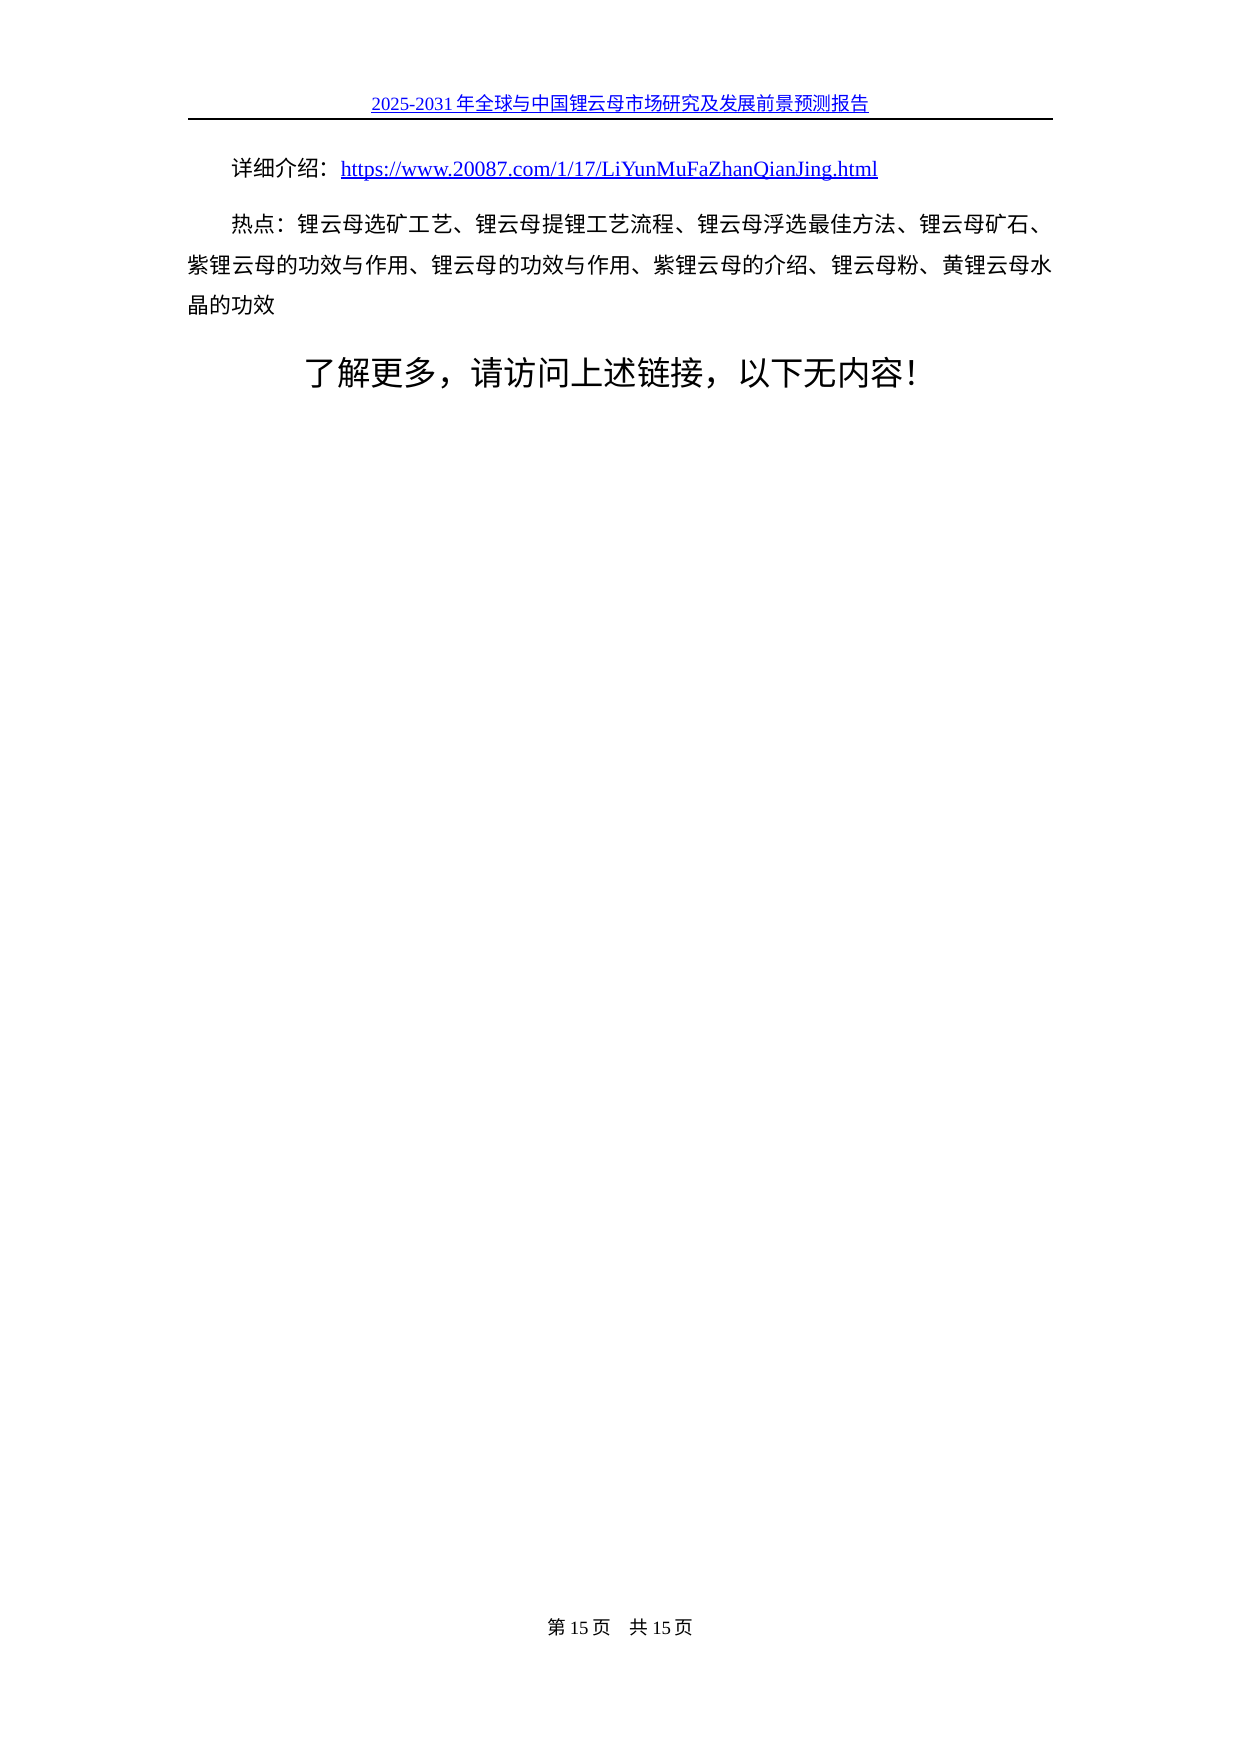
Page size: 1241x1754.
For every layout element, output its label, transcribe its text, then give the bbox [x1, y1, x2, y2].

title 了解更多，请访问上述链接，以下无内容！ [187, 338, 1053, 403]
text 热点：锂云母选矿工艺、锂云母提锂工艺流程、锂云母浮选最佳方法、锂云母矿石、紫锂云母的功效与作用、锂云母的功效与作用、紫锂云母的介绍、锂云母粉、黄锂云母水晶的功效 [187, 207, 1053, 321]
text 详细介绍：https://www.20087.com/1/17/LiYunMuFaZhanQianJing.html [187, 150, 1053, 183]
